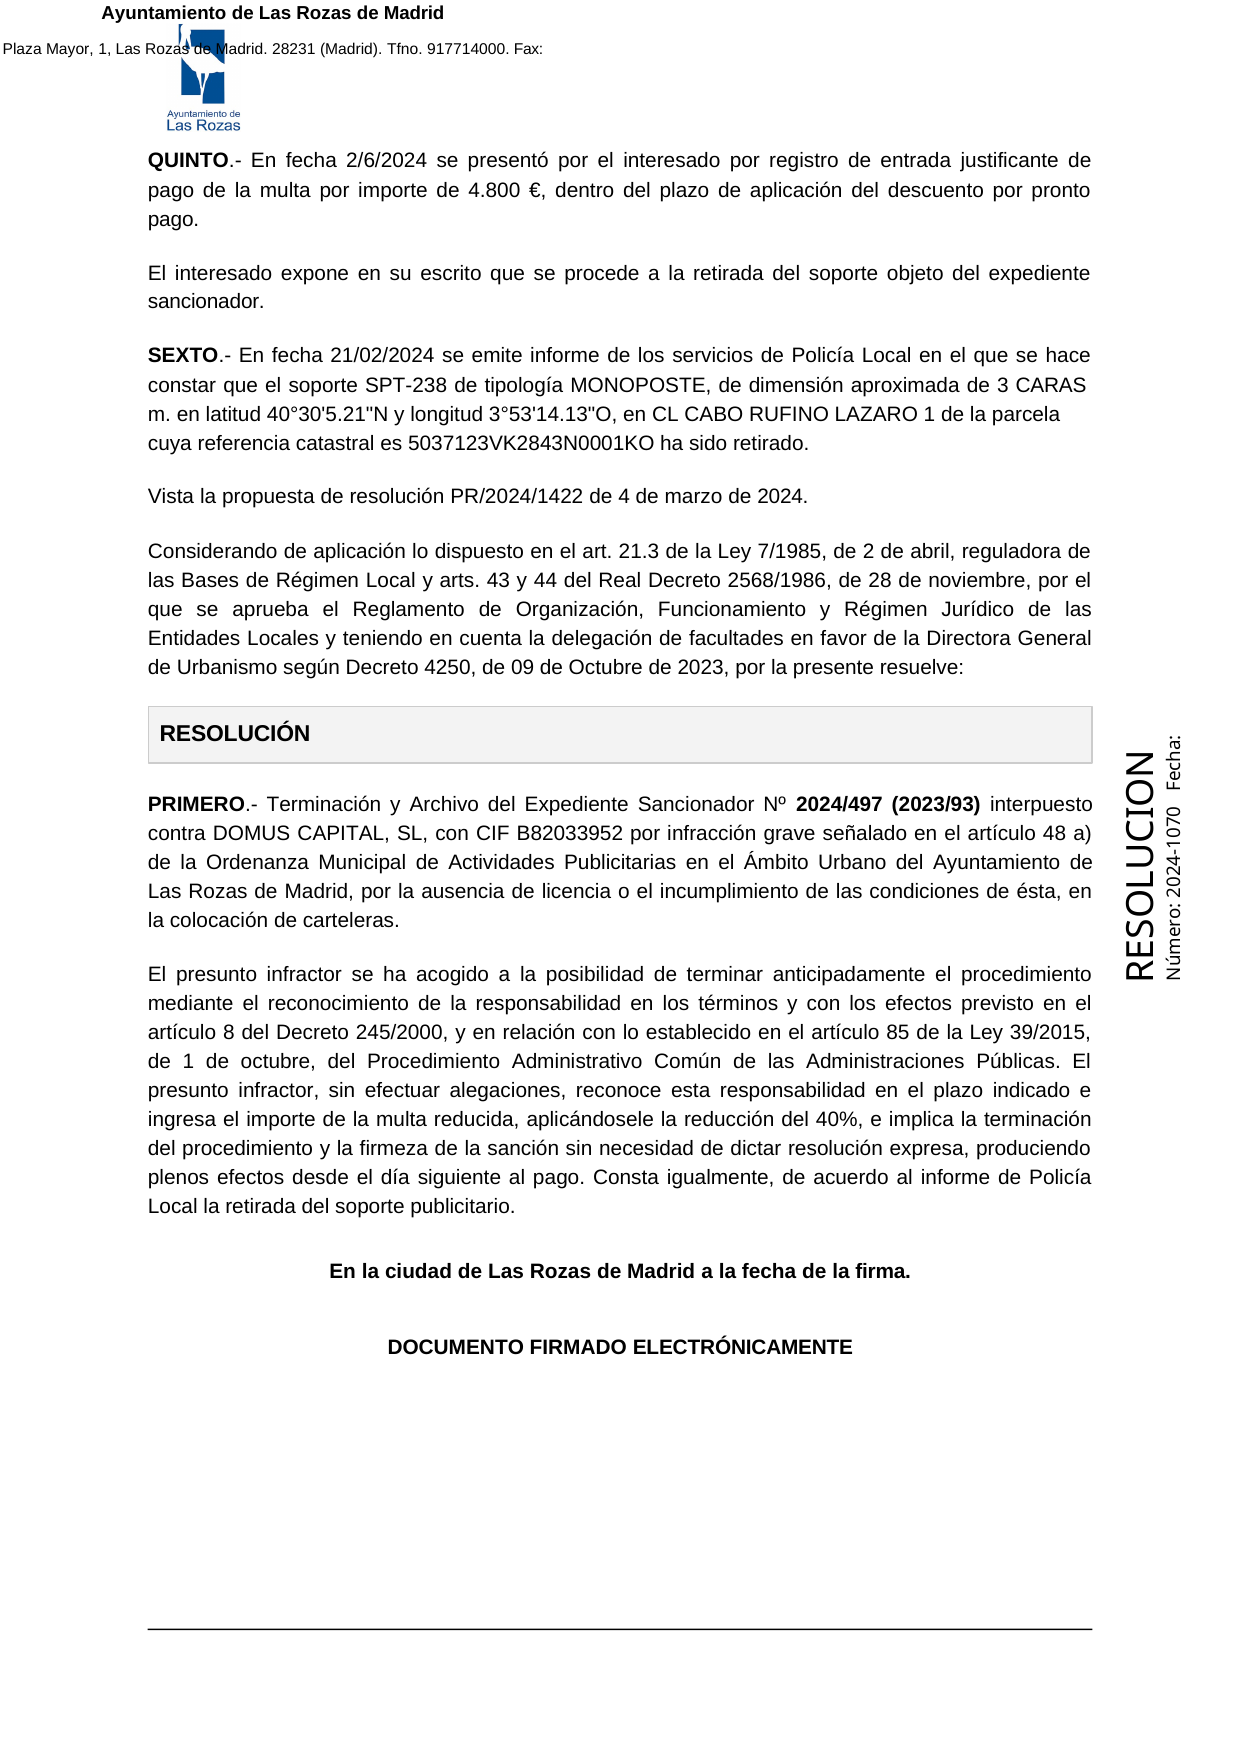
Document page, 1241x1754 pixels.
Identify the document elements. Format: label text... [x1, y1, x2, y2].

text Considerando de aplicación lo dispuesto en el art. 21.3 de la Ley 7/1985, de 2 de abril, reguladora de las Bases de Régimen Local y arts. 43 y 44 del Real Decreto 2568/1986, de 28 de noviembre, por el que se aprueba el Reglamento de Organización, Funcionamiento y Régimen Jurídico de las Entidades Locales y teniendo en cuenta la delegación de facultades en favor de la Directora General de Urbanismo según Decreto 4250, de 09 de Octubre de 2023, por la presente resuelve: [148, 539, 1093, 678]
text DOCUMENTO FIRMADO ELECTRÓNICAMENTE [136, 1335, 1105, 1359]
text SEXTO.- En fecha 21/02/2024 se emite informe de los servicios de Policía Local en el que se hace constar que el soporte SPT-238 de tipología MONOPOSTE, de dimensión aproximada de 3 CARAS [148, 343, 1093, 397]
text Vista la propuesta de resolución PR/2024/1422 de 4 de marzo de 2024. [148, 484, 1105, 508]
text El presunto infractor se ha acogido a la posibilidad de terminar anticipadamente el procedimiento mediante el reconocimiento de la responsabilidad en los términos y con los efectos previsto en el artículo 8 del Decreto 245/2000, y en relación con lo establecido en el artículo 85 de la Ley 39/2015, de 1 de octubre, del Procedimiento Administrativo Común de las Administraciones Públicas. El presunto infractor, sin efectuar alegaciones, reconoce esta responsabilidad en el plazo indicado e ingresa el importe de la multa reducida, aplicándosele la reducción del 40%, e implica la terminación del procedimiento y la firmeza de la sanción sin necesidad de dictar resolución expresa, produciendo plenos efectos desde el día siguiente al pago. Consta igualmente, de acuerdo al informe de Policía Local la retirada del soporte publicitario. [148, 962, 1093, 1218]
text El interesado expone en su escrito que se procede a la retirada del soporte objeto del expediente sancionador. [148, 260, 1093, 313]
text PRIMERO.- Terminación y Archivo del Expediente Sancionador Nº 2024/497 (2023/93) interpuesto contra DOMUS CAPITAL, SL, con CIF B82033952 por infracción grave señalado en el artículo 48 a) de la Ordenanza Municipal de Actividades Publicitarias en el Ámbito Urbano del Ayuntamiento de Las Rozas de Madrid, por la ausencia de licencia o el incumplimiento de las condiciones de ésta, en la colocación de carteleras. [148, 792, 1093, 932]
text m. en latitud 40°30'5.21"N y longitud 3°53'14.13"O, en CL CABO RUFINO LAZARO 1 de la parcela cuya referencia catastral es 5037123VK2843N0001KO ha sido retirado. [148, 402, 1103, 455]
picture [165, 23, 242, 132]
text En la ciudad de Las Rozas de Madrid a la fecha de la firma. [135, 1258, 1105, 1282]
text QUINTO.- En fecha 2/6/2024 se presentó por el interesado por registro de entrada justificante de pago de la multa por importe de 4.800 €, dentro del plazo de aplicación del descuento por pronto pago. [148, 148, 1093, 231]
